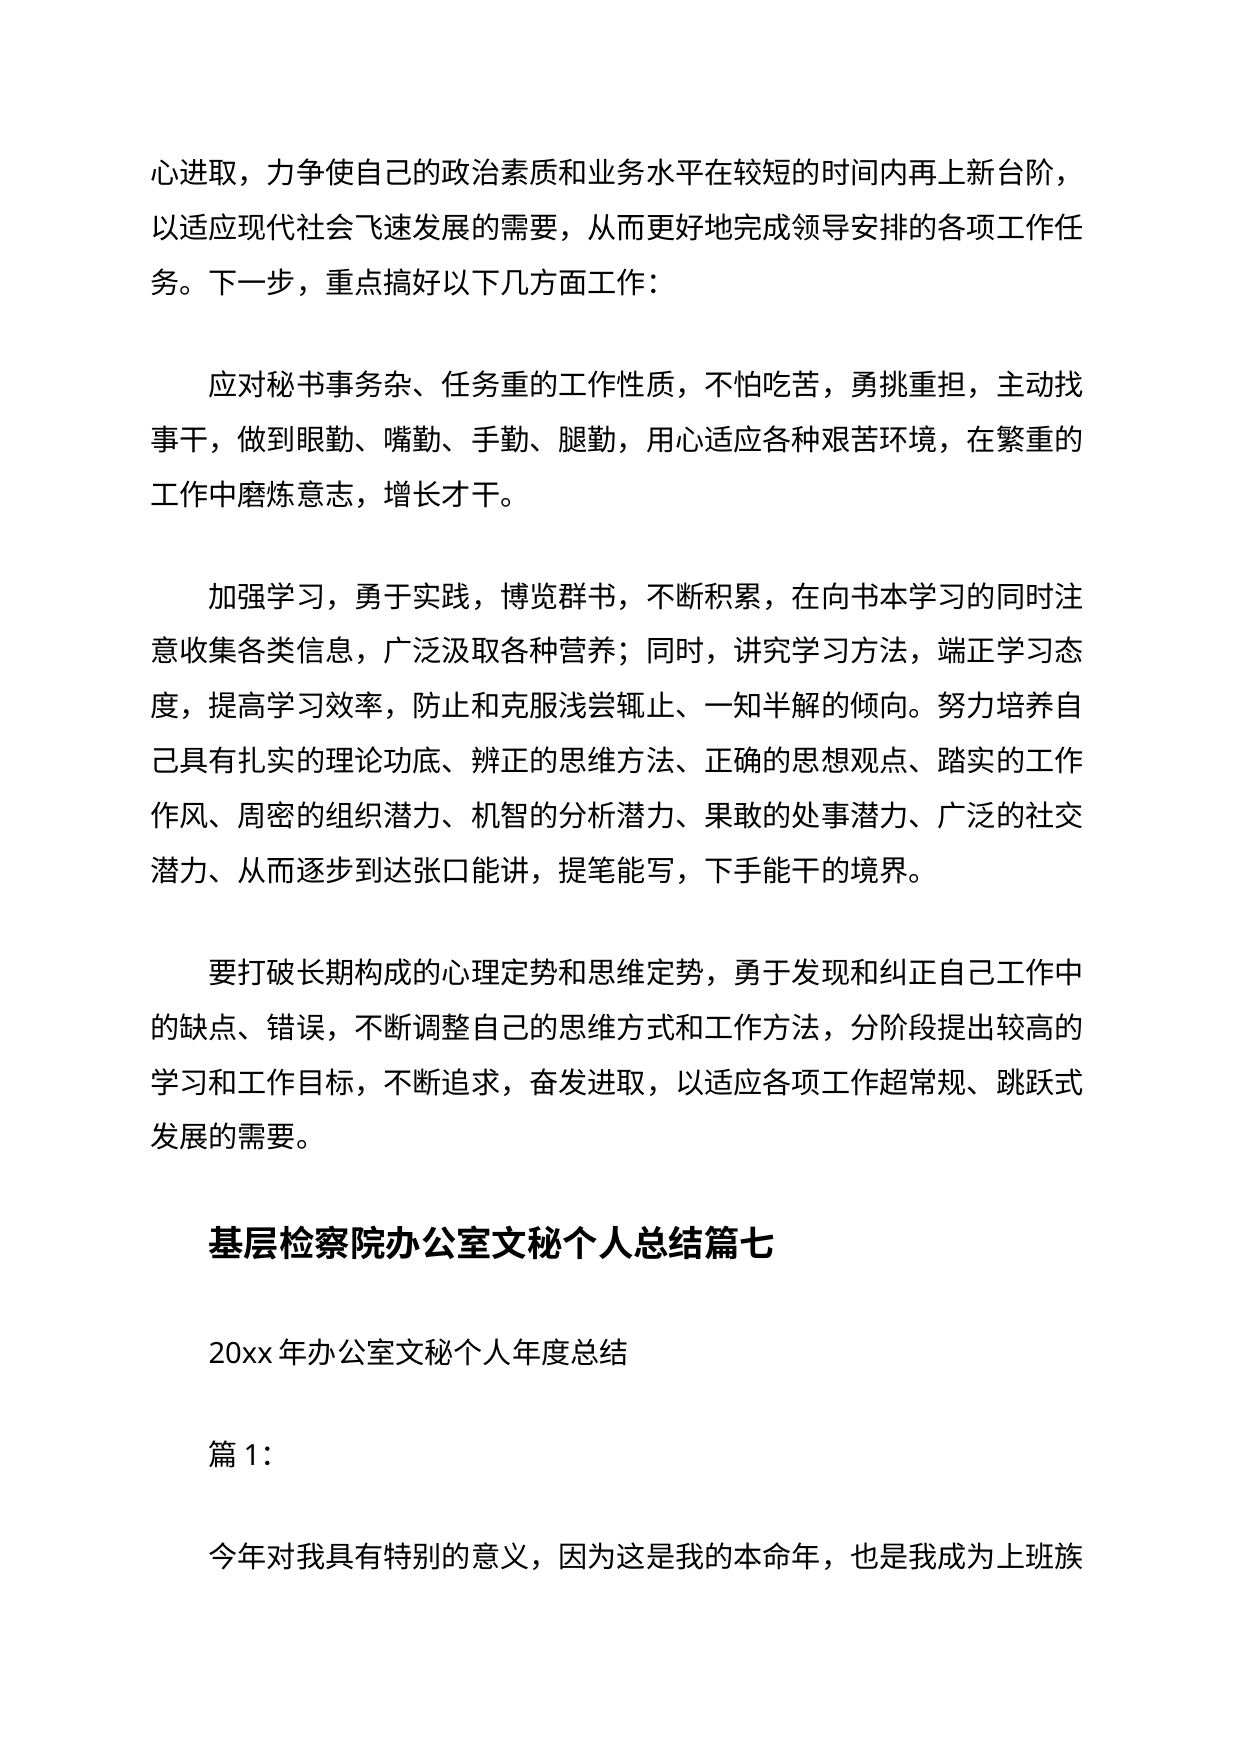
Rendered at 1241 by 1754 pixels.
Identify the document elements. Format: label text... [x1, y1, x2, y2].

text 基层检察院办公室文秘个人总结篇七 [150, 1216, 1090, 1267]
text 篇1： [150, 1431, 1090, 1474]
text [150, 150, 1090, 302]
text 加强学习，勇于实践，博览群书，不断积累，在向书本学习的同时注意收集各类信息，广泛汲取各种营养；同时，讲究学习方法，端正学习态度，提高学习效率，防止和克服浅尝辄止、一知半解的倾向。努力培养自己具有扎实的理论功底、辨正的思维方法、正确的思想观点、踏实的工作作风、周密的组织潜力、机智的分析潜力、果敢的处事潜力、广泛的社交潜力、从而逐步到达张口能讲，提笔能写，下手能干的境界。 [150, 573, 1090, 890]
text 20xx年办公室文秘个人年度总结 [150, 1329, 1090, 1372]
text 要打破长期构成的心理定势和思维定势，勇于发现和纠正自己工作中的缺点、错误，不断调整自己的思维方式和工作方法，分阶段提出较高的学习和工作目标，不断追求，奋发进取，以适应各项工作超常规、跳跃式发展的需要。 [150, 949, 1090, 1156]
text 应对秘书事务杂、任务重的工作性质，不怕吃苦，勇挑重担，主动找事干，做到眼勤、嘴勤、手勤、腿勤，用心适应各种艰苦环境，在繁重的工作中磨炼意志，增长才干。 [150, 362, 1090, 514]
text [150, 1533, 1090, 1576]
